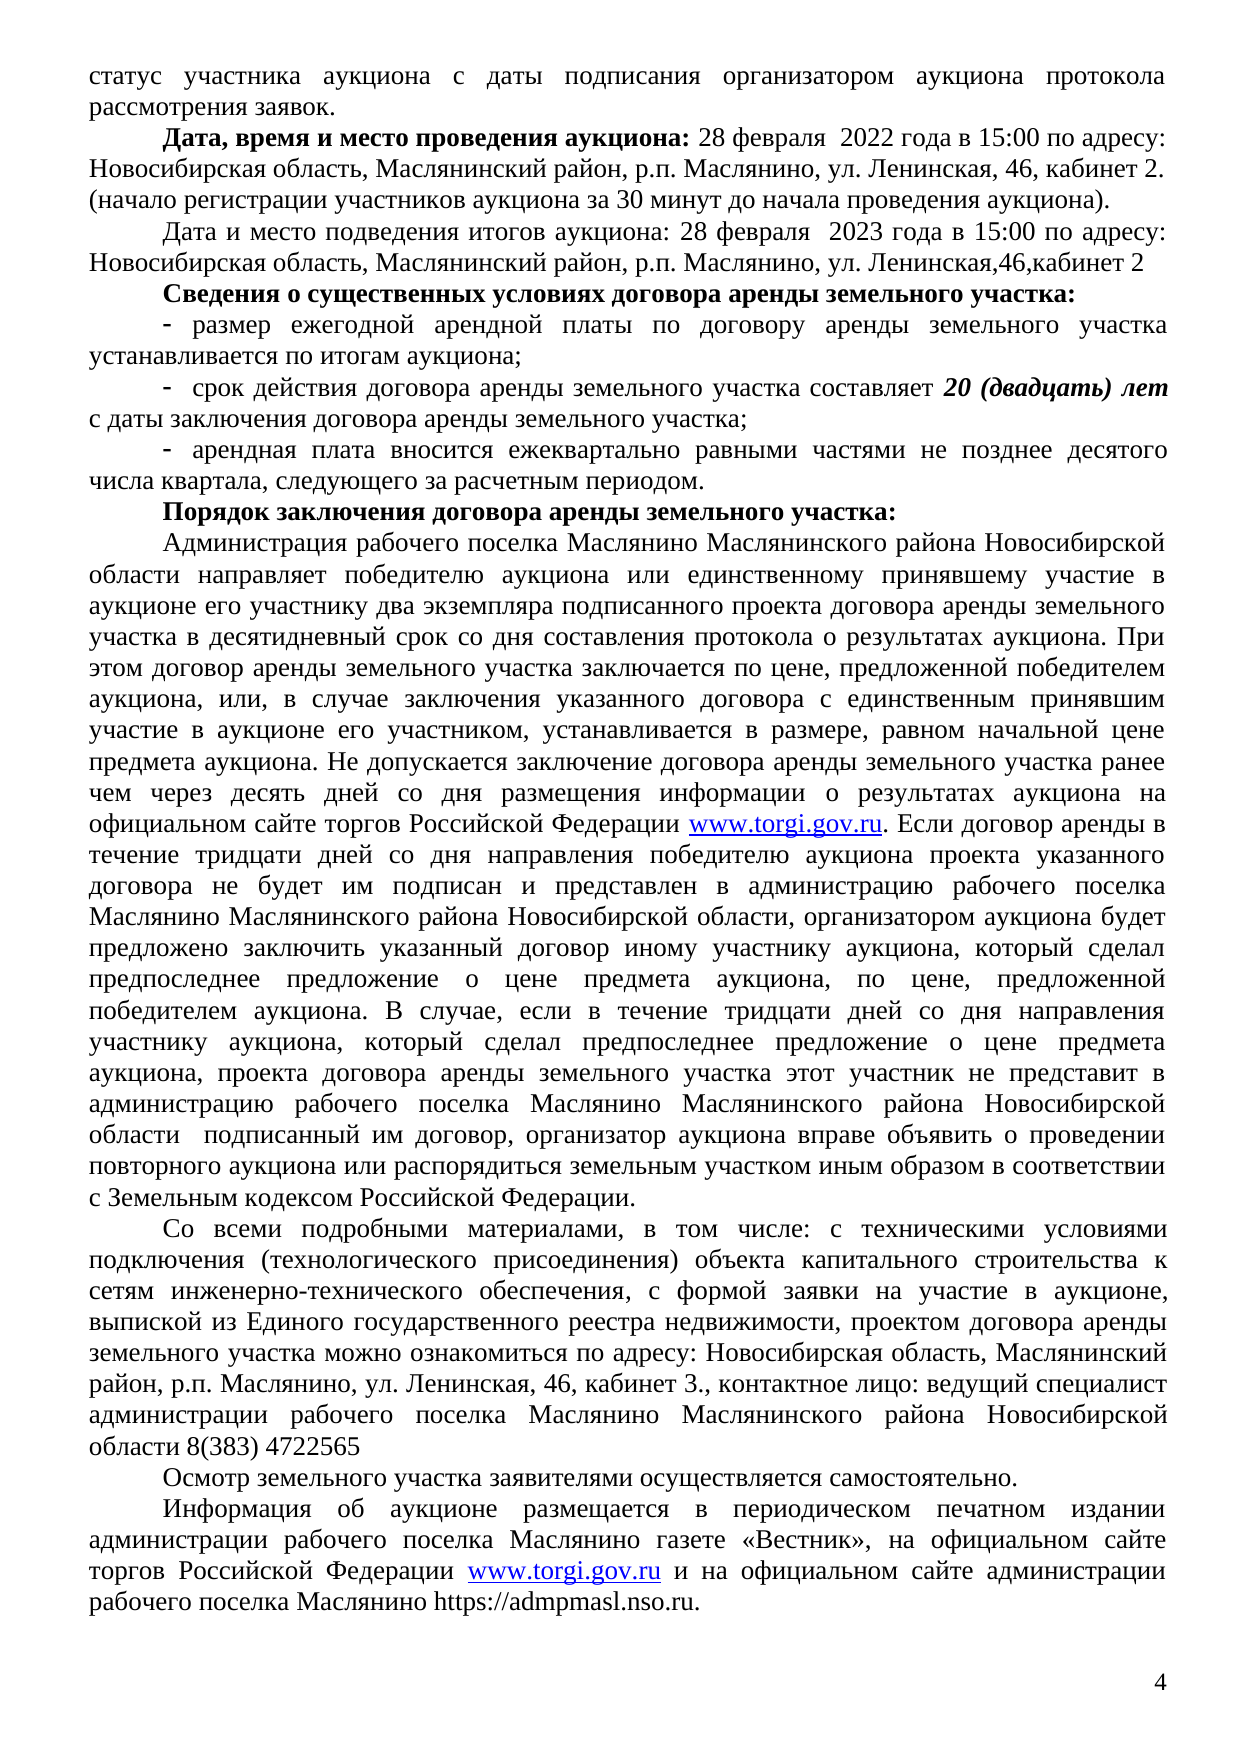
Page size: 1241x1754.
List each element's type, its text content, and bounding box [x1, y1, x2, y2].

text Осмотр земельного участка заявителями осуществляется самостоятельно. [89, 1461, 1169, 1492]
list размер ежегодной арендной платы по договору аренды земельного участка устанавливается по итогам аукциона; [89, 308, 1169, 371]
text Со всеми подробными материалами, в том числе: с техническими условиями подключения (технологического присоединения) объекта капитального строительства к сетям инженерно-технического обеспечения, с формой заявки на участие в аукционе, выпиской из Единого государственного реестра недвижимости, проектом договора аренды земельного участка можно ознакомиться по адресу: Новосибирская область, Маслянинский район, р.п. Маслянино, ул. Ленинская, 46, кабинет 3., контактное лицо: ведущий специалист администрации рабочего поселка Маслянино Маслянинского района Новосибирской области 8(383) 4722565 [89, 1212, 1169, 1461]
text Порядок заключения договора аренды земельного участка: [89, 495, 1169, 527]
list арендная плата вносится ежеквартально равными частями не позднее десятого числа квартала, следующего за расчетным периодом. [89, 433, 1169, 495]
text Дата и место подведения итогов аукциона: 28 февраля 2023 года в 15:00 по адресу: Новосибирская область, Маслянинский район, р.п. Маслянино, ул. Ленинская,46,кабинет 2 [89, 215, 1167, 277]
list срок действия договора аренды земельного участка составляет 20 (двадцать) лет с даты заключения договора аренды земельного участка; [89, 371, 1169, 433]
text Администрация рабочего поселка Маслянино Маслянинского района Новосибирской области направляет победителю аукциона или единственному принявшему участие в аукционе его участнику два экземпляра подписанного проекта договора аренды земельного участка в десятидневный срок со дня составления протокола о результатах аукциона. При этом договор аренды земельного участка заключается по цене, предложенной победителем аукциона, или, в случае заключения указанного договора с единственным принявшим участие в аукционе его участником, устанавливается в размере, равном начальной цене предмета аукциона. Не допускается заключение договора аренды земельного участка ранее чем через десять дней со дня размещения информации о результатах аукциона на официальном сайте торгов Российской Федерации www.torgi.gov.ru. Если договор аренды в течение тридцати дней со дня направления победителю аукциона проекта указанного договора не будет им подписан и представлен в администрацию рабочего поселка Маслянино Маслянинского района Новосибирской области, организатором аукциона будет предложено заключить указанный договор иному участнику аукциона, который сделал предпоследнее предложение о цене предмета аукциона, по цене, предложенной победителем аукциона. В случае, если в течение тридцати дней со дня направления участнику аукциона, который сделал предпоследнее предложение о цене предмета аукциона, проекта договора аренды земельного участка этот участник не представит в администрацию рабочего поселка Маслянино Маслянинского района Новосибирской области подписанный им договор, организатор аукциона вправе объявить о проведении повторного аукциона или распорядиться земельным участком иным образом в соответствии с Земельным кодексом Российской Федерации. [89, 527, 1167, 1212]
text Дата, время и место проведения аукциона: 28 февраля 2022 года в 15:00 по адресу: Новосибирская область, Маслянинский район, р.п. Маслянино, ул. Ленинская, 46, кабинет 2. (начало регистрации участников аукциона за 30 минут до начала проведения аукциона). [89, 121, 1167, 215]
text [89, 59, 1167, 121]
text Информация об аукционе размещается в периодическом печатном издании администрации рабочего поселка Маслянино газете «Вестник», на официальном сайте торгов Российской Федерации www.torgi.gov.ru и на официальном сайте администрации рабочего поселка Маслянино https://admpmasl.nso.ru. [89, 1492, 1167, 1617]
text Сведения о существенных условиях договора аренды земельного участка: [89, 277, 1169, 308]
